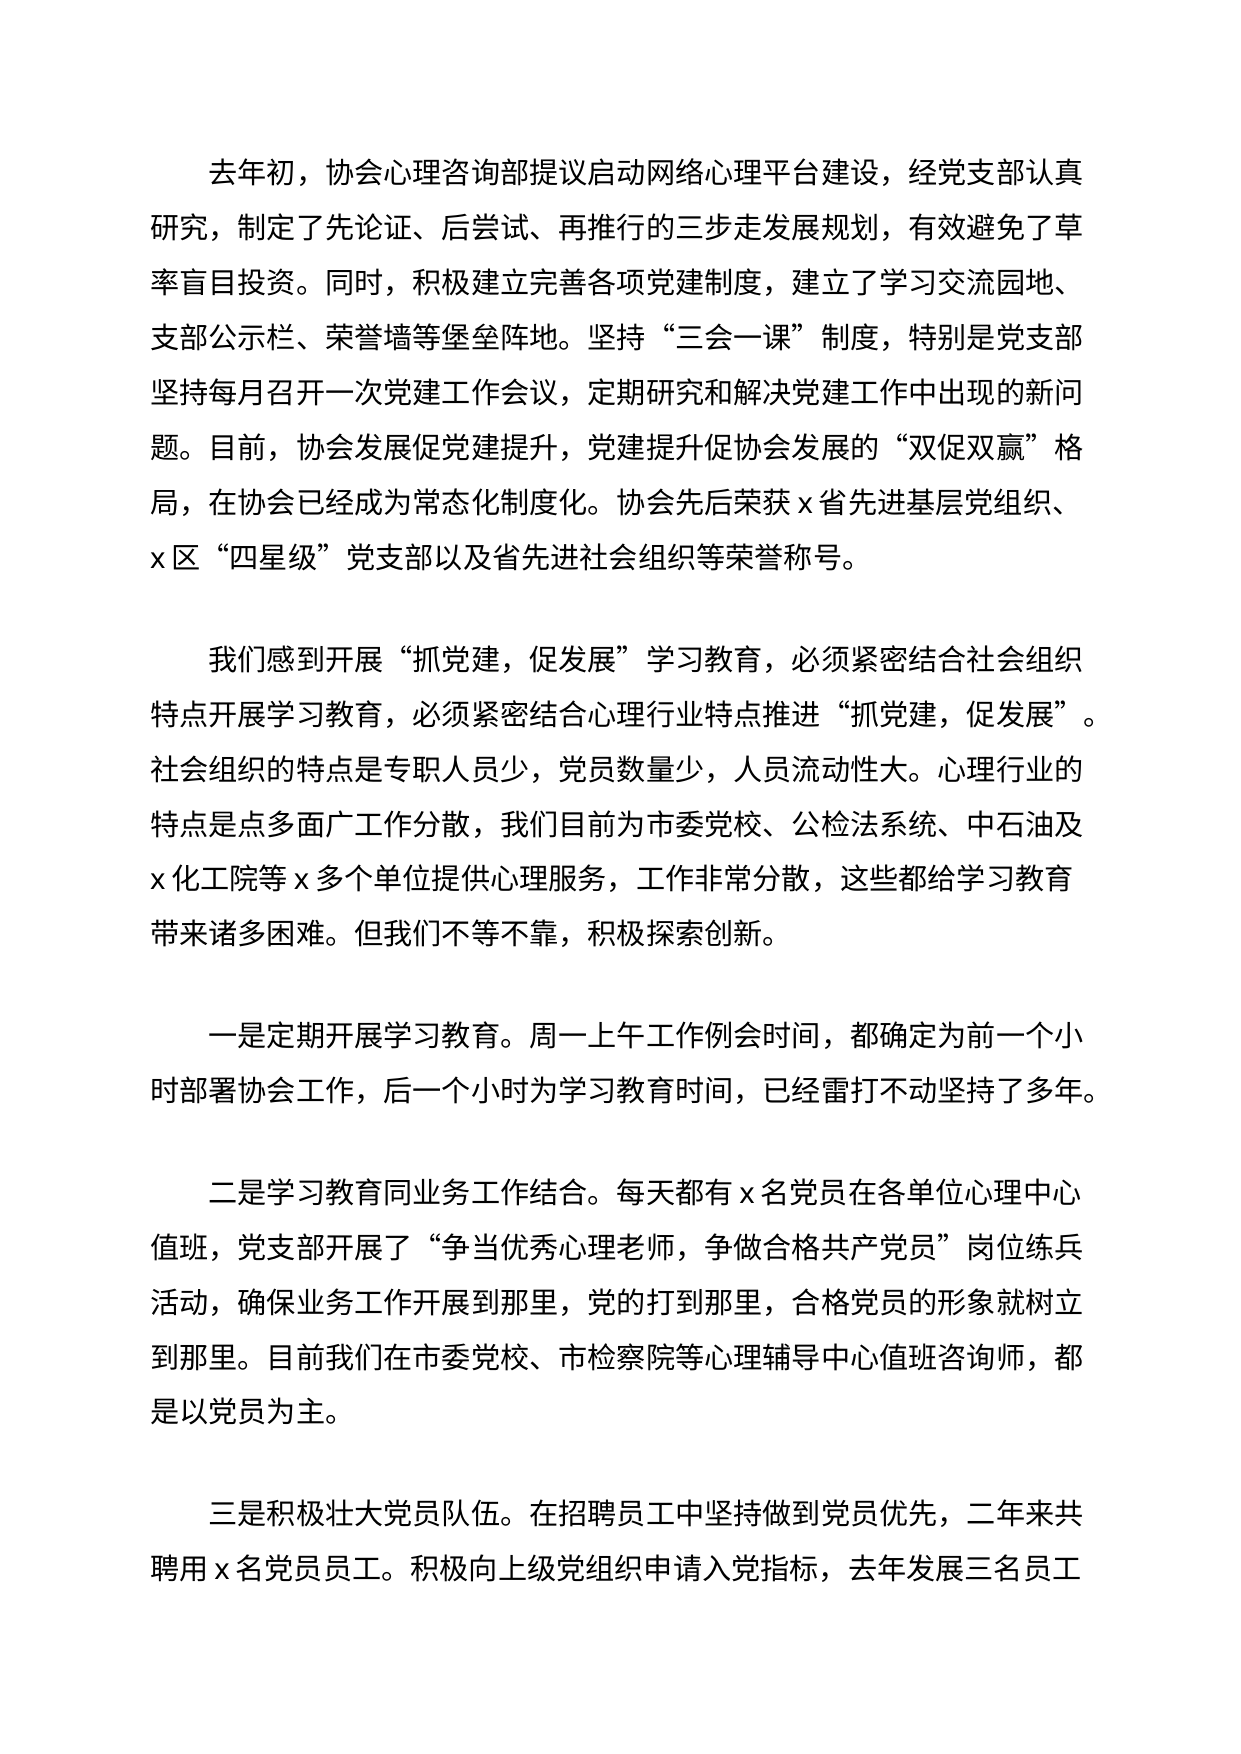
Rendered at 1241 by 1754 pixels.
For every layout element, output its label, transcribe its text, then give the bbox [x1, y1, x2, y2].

text 我们感到开展“抓党建，促发展”学习教育，必须紧密结合社会组织特点开展学习教育，必须紧密结合心理行业特点推进“抓党建，促发展”。社会组织的特点是专职人员少，党员数量少，人员流动性大。心理行业的特点是点多面广工作分散，我们目前为市委党校、公检法系统、中石油及x化工院等x多个单位提供心理服务，工作非常分散，这些都给学习教育带来诸多困难。但我们不等不靠，积极探索创新。 [150, 636, 1090, 953]
text 去年初，协会心理咨询部提议启动网络心理平台建设，经党支部认真研究，制定了先论证、后尝试、再推行的三步走发展规划，有效避免了草率盲目投资。同时，积极建立完善各项党建制度，建立了学习交流园地、支部公示栏、荣誉墙等堡垒阵地。坚持“三会一课”制度，特别是党支部坚持每月召开一次党建工作会议，定期研究和解决党建工作中出现的新问题。目前，协会发展促党建提升，党建提升促协会发展的“双促双赢”格局，在协会已经成为常态化制度化。协会先后荣获x省先进基层党组织、x区“四星级”党支部以及省先进社会组织等荣誉称号。 [150, 150, 1090, 577]
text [150, 1491, 1090, 1588]
text 二是学习教育同业务工作结合。每天都有x名党员在各单位心理中心值班，党支部开展了“争当优秀心理老师，争做合格共产党员”岗位练兵活动，确保业务工作开展到那里，党的打到那里，合格党员的形象就树立到那里。目前我们在市委党校、市检察院等心理辅导中心值班咨询师，都是以党员为主。 [150, 1169, 1090, 1431]
text 一是定期开展学习教育。周一上午工作例会时间，都确定为前一个小时部署协会工作，后一个小时为学习教育时间，已经雷打不动坚持了多年。 [150, 1013, 1090, 1110]
